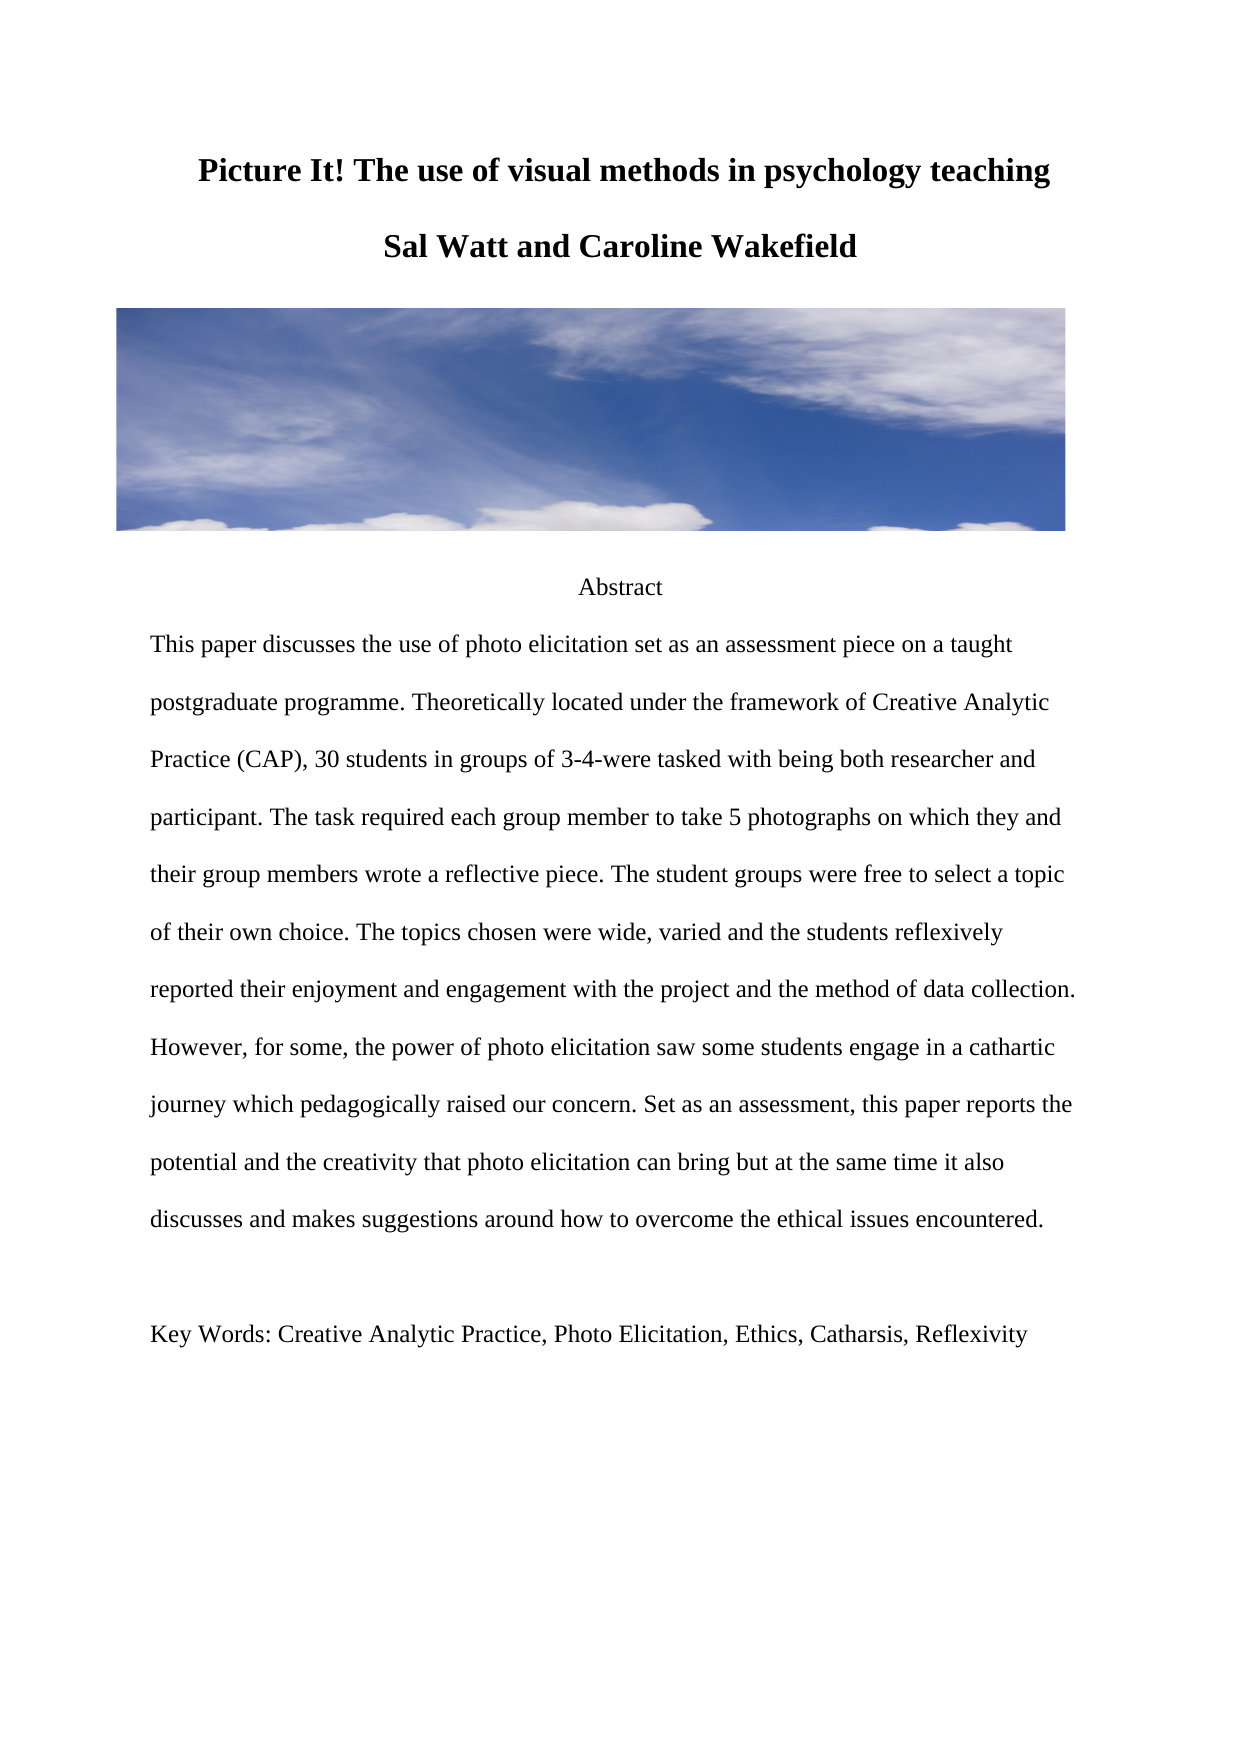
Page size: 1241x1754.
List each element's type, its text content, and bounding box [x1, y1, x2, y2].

text Sal Watt and Caroline Wakefield [150, 227, 1090, 265]
picture [116, 308, 1066, 531]
text Abstract [150, 572, 1090, 600]
text Key Words: Creative Analytic Practice, Photo Elicitation, Ethics, Catharsis, Reflexivity [150, 1319, 1090, 1348]
text This paper discusses the use of photo elicitation set as an assessment piece on a taught postgraduate programme. Theoretically located under the framework of Creative Analytic Practice (CAP), 30 students in groups of 3-4-were tasked with being both researcher and participant. The task required each group member to take 5 photographs on which they and their group members wrote a reflective piece. The student groups were free to select a topic of their own choice. The topics chosen were wide, varied and the students reflexively reported their enjoyment and engagement with the project and the method of data collection. However, for some, the power of photo elicitation saw some students engage in a cathartic journey which pedagogically raised our concern. Set as an assessment, this paper reports the potential and the creativity that photo elicitation can bring but at the same time it also discusses and makes suggestions around how to overcome the ethical issues encountered. [150, 629, 1090, 1233]
text Picture It! The use of visual methods in psychology teaching [150, 150, 1090, 188]
